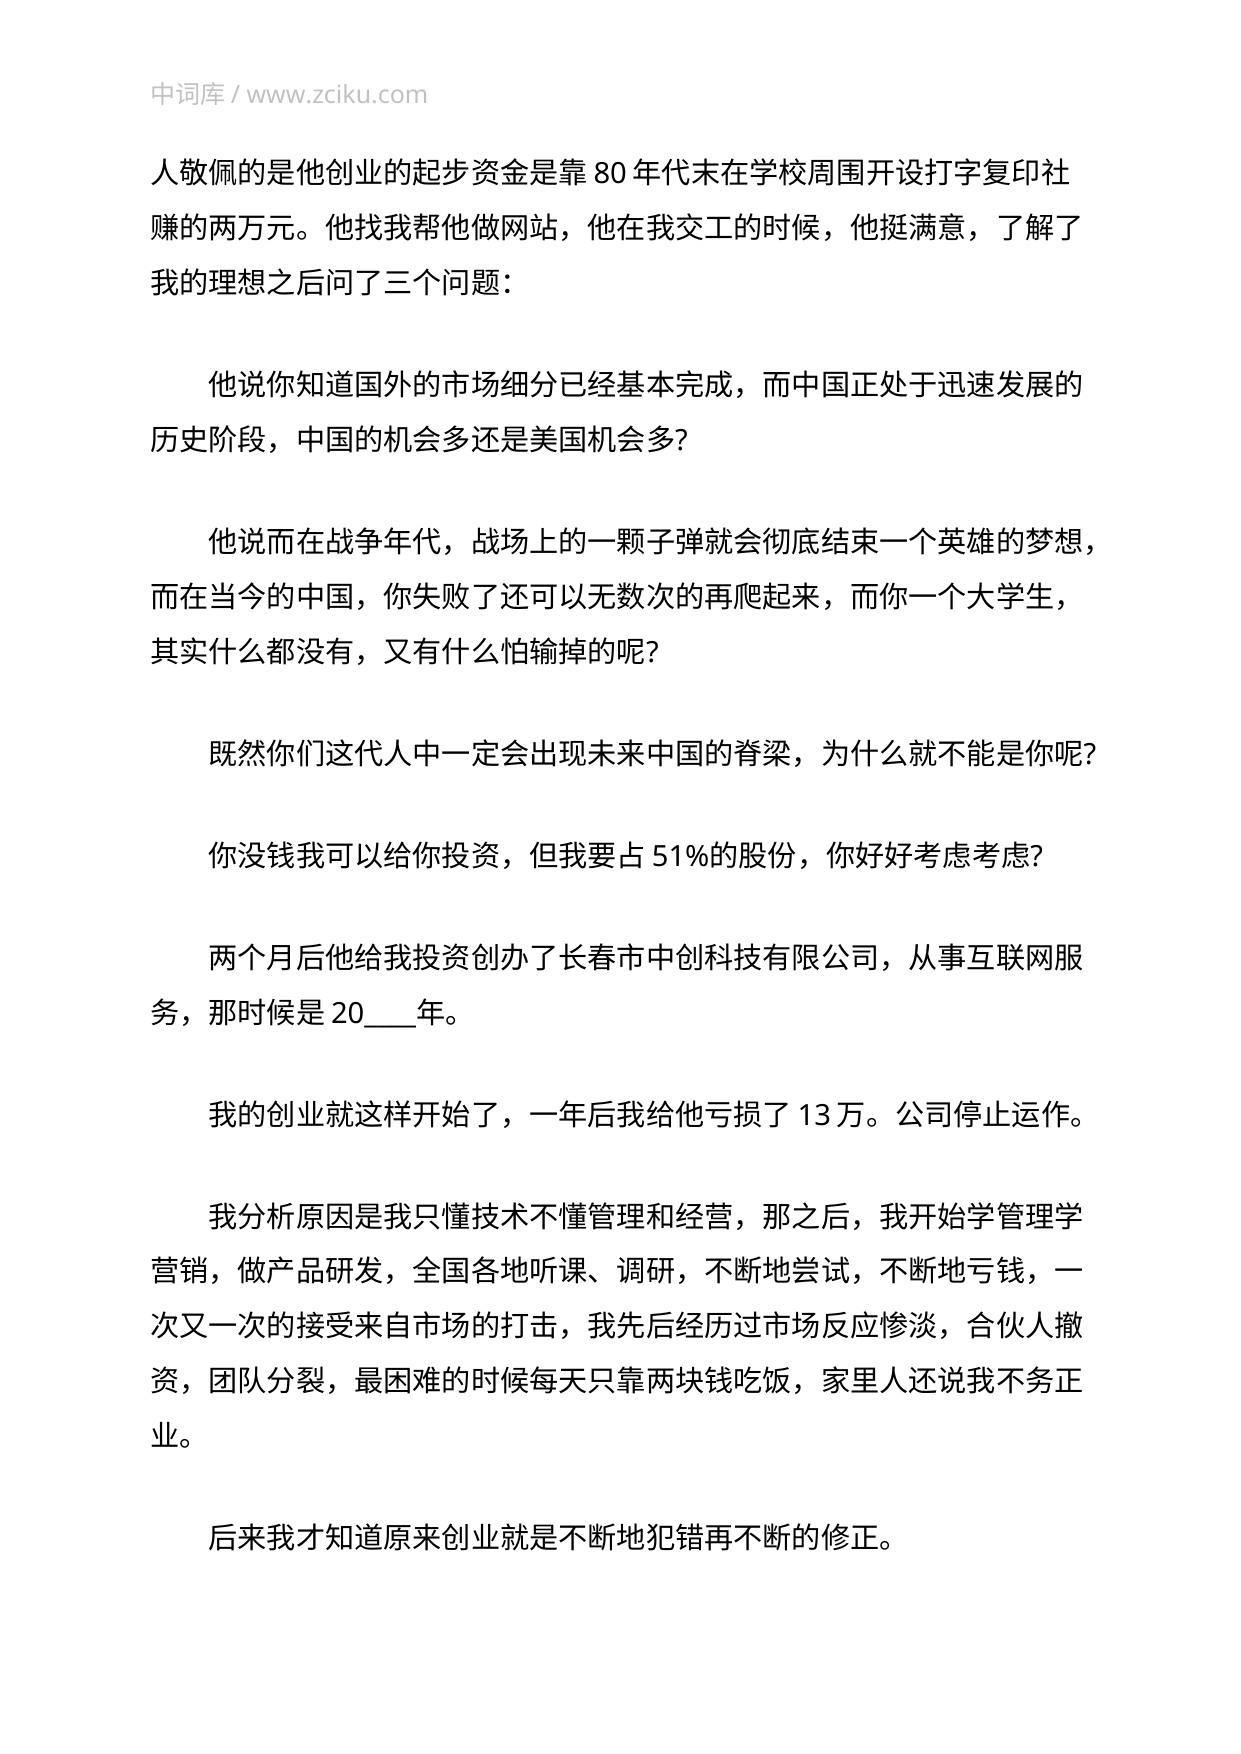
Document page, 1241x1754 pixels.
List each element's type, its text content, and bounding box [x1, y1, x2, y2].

text 两个月后他给我投资创办了长春市中创科技有限公司，从事互联网服务，那时候是20____年。 [150, 934, 1090, 1032]
text 他说你知道国外的市场细分已经基本完成，而中国正处于迅速发展的历史阶段，中国的机会多还是美国机会多? [150, 362, 1090, 459]
text 后来我才知道原来创业就是不断地犯错再不断的修正。 [150, 1514, 1090, 1557]
text 我分析原因是我只懂技术不懂管理和经营，那之后，我开始学管理学营销，做产品研发，全国各地听课、调研，不断地尝试，不断地亏钱，一次又一次的接受来自市场的打击，我先后经历过市场反应惨淡，合伙人撤资，团队分裂，最困难的时候每天只靠两块钱吃饭，家里人还说我不务正业。 [150, 1193, 1090, 1455]
text 他说而在战争年代，战场上的一颗子弹就会彻底结束一个英雄的梦想，而在当今的中国，你失败了还可以无数次的再爬起来，而你一个大学生，其实什么都没有，又有什么怕输掉的呢? [150, 518, 1090, 671]
text 你没钱我可以给你投资，但我要占51%的股份，你好好考虑考虑? [150, 832, 1090, 875]
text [150, 150, 1090, 302]
text 既然你们这代人中一定会出现未来中国的脊梁，为什么就不能是你呢? [150, 730, 1090, 773]
text 我的创业就这样开始了，一年后我给他亏损了13万。公司停止运作。 [150, 1091, 1090, 1133]
